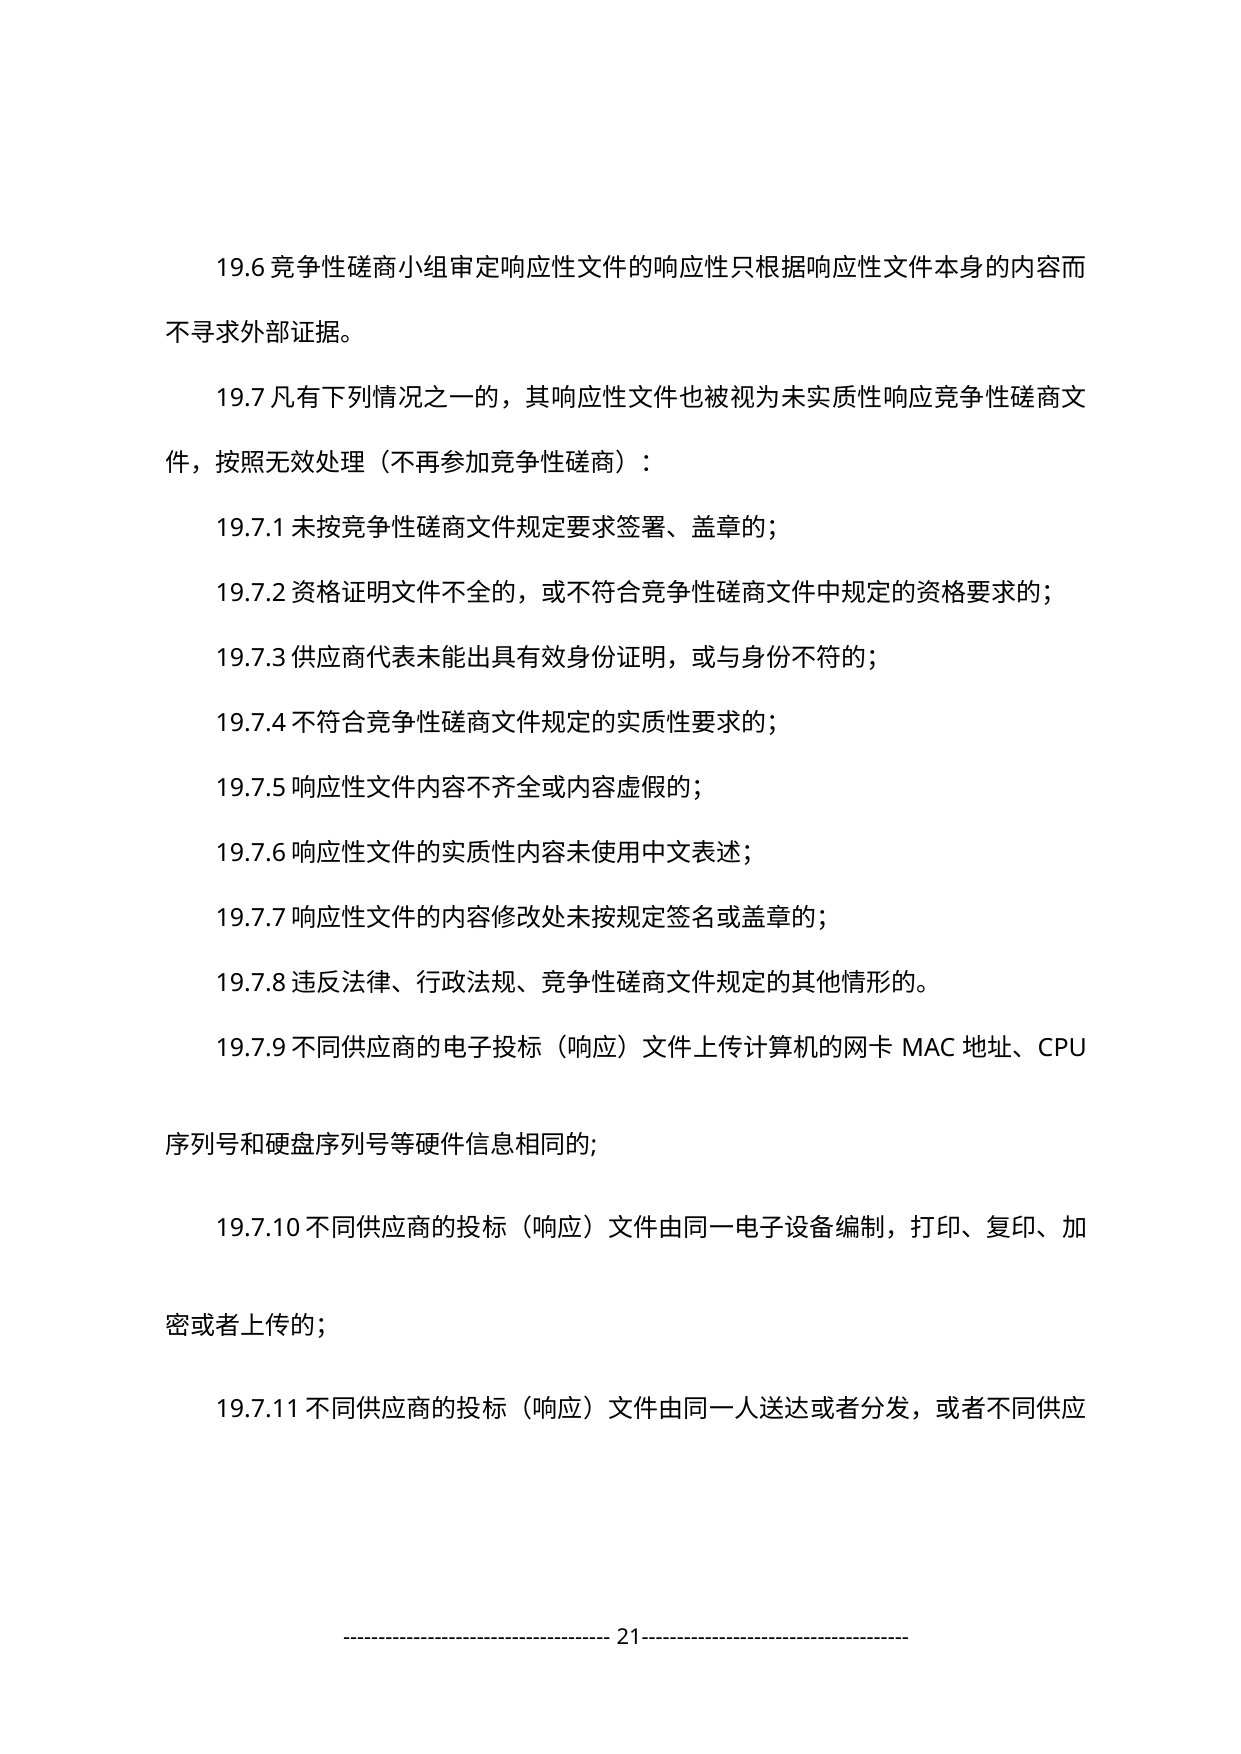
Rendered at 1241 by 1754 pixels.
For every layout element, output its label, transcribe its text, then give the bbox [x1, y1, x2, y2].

text 19.6竞争性磋商小组审定响应性文件的响应性只根据响应性文件本身的内容而不寻求外部证据。 [165, 233, 1087, 363]
text 19.7.6响应性文件的实质性内容未使用中文表述； [165, 818, 1087, 883]
text 19.7.5响应性文件内容不齐全或内容虚假的； [165, 753, 1087, 818]
text 19.7.3供应商代表未能出具有效身份证明，或与身份不符的； [165, 623, 1087, 688]
text 19.7.7响应性文件的内容修改处未按规定签名或盖章的； [165, 883, 1087, 948]
text 19.7.1未按竞争性磋商文件规定要求签署、盖章的； [165, 493, 1087, 558]
text 19.7.10不同供应商的投标（响应）文件由同一电子设备编制，打印、复印、加密或者上传的； [165, 1193, 1087, 1356]
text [165, 1374, 1087, 1439]
text 19.7凡有下列情况之一的，其响应性文件也被视为未实质性响应竞争性磋商文件，按照无效处理（不再参加竞争性磋商）： [165, 363, 1087, 493]
text 19.7.8违反法律、行政法规、竞争性磋商文件规定的其他情形的。 [165, 948, 1087, 1013]
text 19.7.9不同供应商的电子投标（响应）文件上传计算机的网卡 MAC 地址、CPU 序列号和硬盘序列号等硬件信息相同的; [165, 1013, 1087, 1175]
text 19.7.4不符合竞争性磋商文件规定的实质性要求的； [165, 688, 1087, 753]
text 19.7.2资格证明文件不全的，或不符合竞争性磋商文件中规定的资格要求的； [165, 558, 1087, 623]
